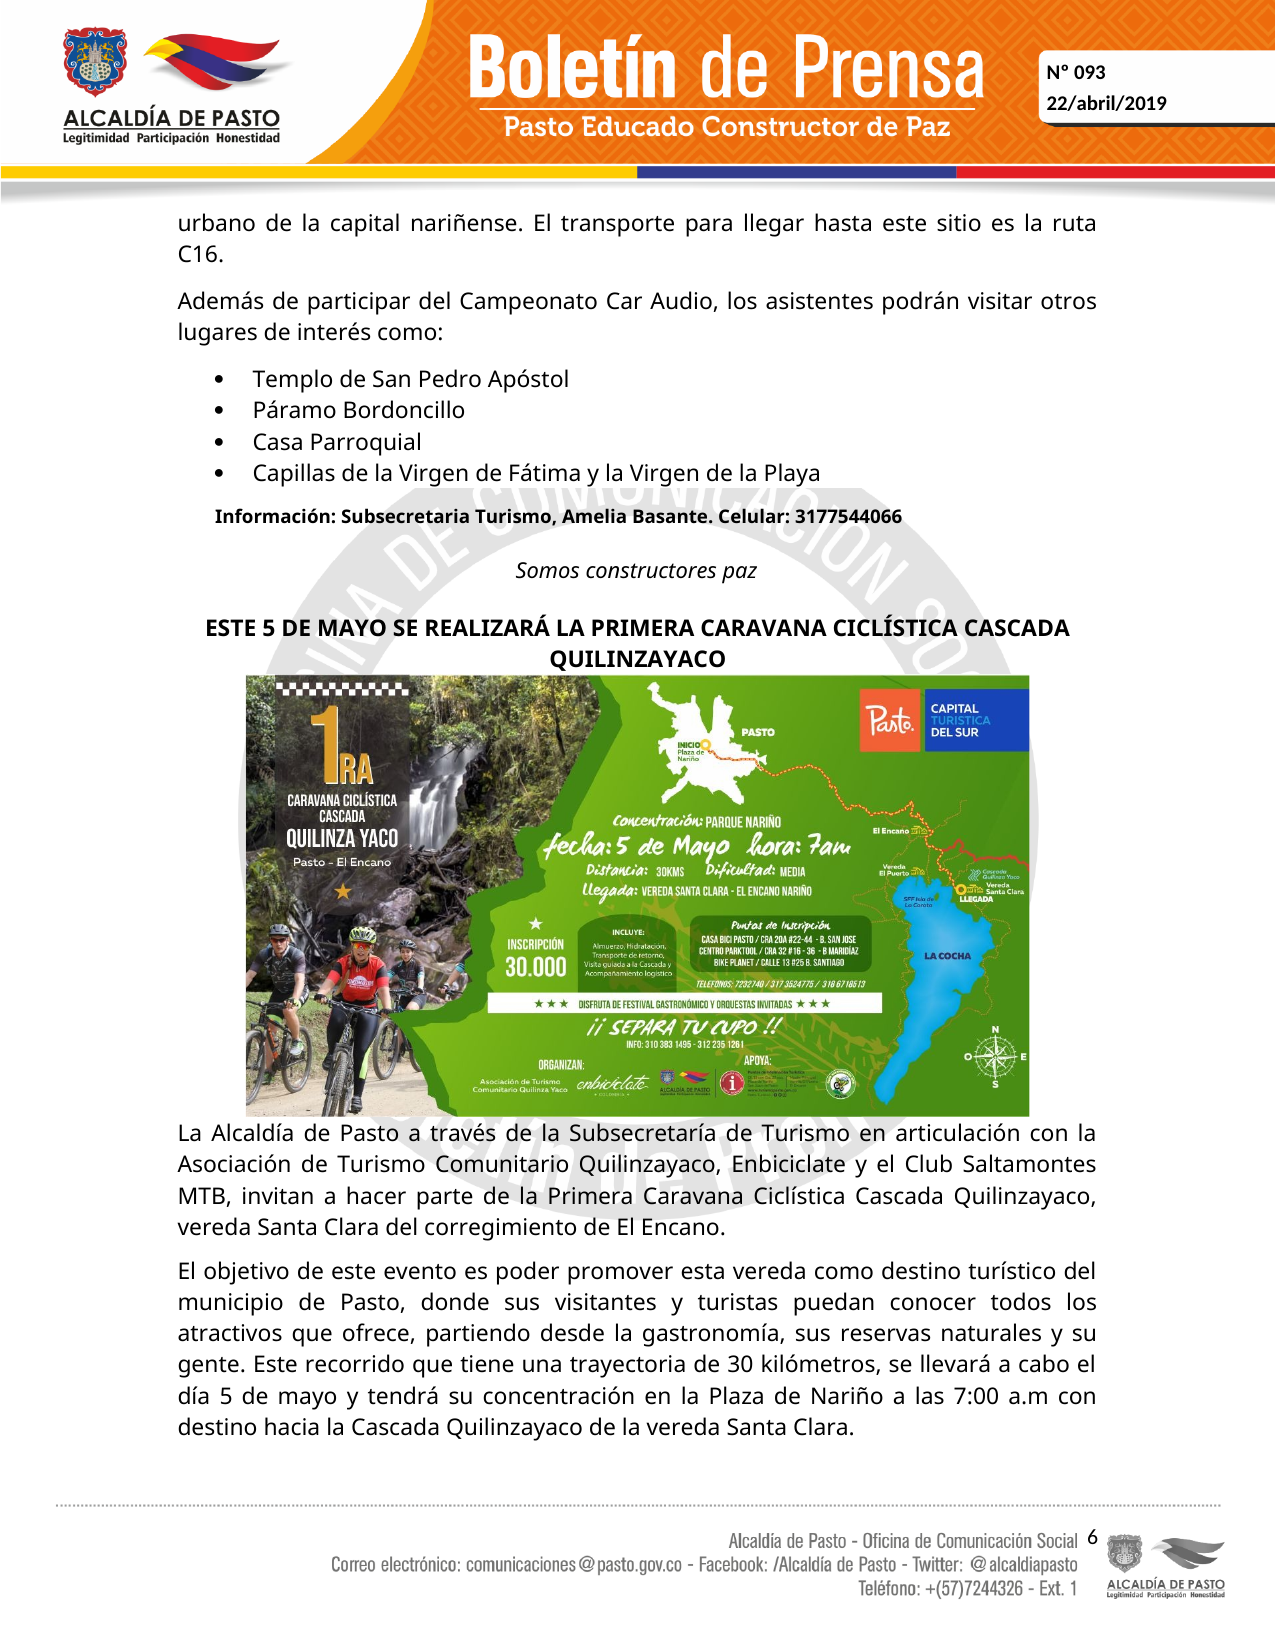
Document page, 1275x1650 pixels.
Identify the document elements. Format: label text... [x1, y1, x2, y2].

list Páramo Bordoncillo [215, 394, 1098, 426]
text Además de participar del Campeonato Car Audio, los asistentes podrán visitar otros lugares de interés como: [177, 285, 1098, 347]
picture [0, 0, 1275, 1645]
list Casa Parroquial [215, 426, 1098, 457]
list Templo de San Pedro Apóstol [215, 363, 1098, 394]
text El objetivo de este evento es poder promover esta vereda como destino turístico del municipio de Pasto, donde sus visitantes y turistas puedan conocer todos los atractivos que ofrece, partiendo desde la gastronomía, sus reservas naturales y su gente. Este recorrido que tiene una trayectoria de 30 kilómetros, se llevará a cabo el día 5 de mayo y tendrá su concentración en la Plaza de Nariño a las 7:00 a.m con destino hacia la Cascada Quilinzayaco de la vereda Santa Clara. [177, 1254, 1098, 1442]
text Somos constructores paz [177, 555, 1098, 585]
text Información: Subsecretaria Turismo, Amelia Basante. Celular: 3177544066 [215, 504, 1098, 529]
text ESTE 5 DE MAYO SE REALIZARÁ LA PRIMERA CARAVANA CICLÍSTICA CASCADA QUILINZAYACO [177, 612, 1098, 674]
text La Alcaldía de Pasto a través de la Subsecretaría de Turismo en articulación con la Asociación de Turismo Comunitario Quilinzayaco, Enbiciclate y el Club Saltamontes MTB, invitan a hacer parte de la Primera Caravana Ciclística Cascada Quilinzayaco, vereda Santa Clara del corregimiento de El Encano. [177, 1117, 1098, 1242]
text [177, 207, 1098, 269]
list Capillas de la Virgen de Fátima y la Virgen de la Playa [215, 457, 1098, 488]
